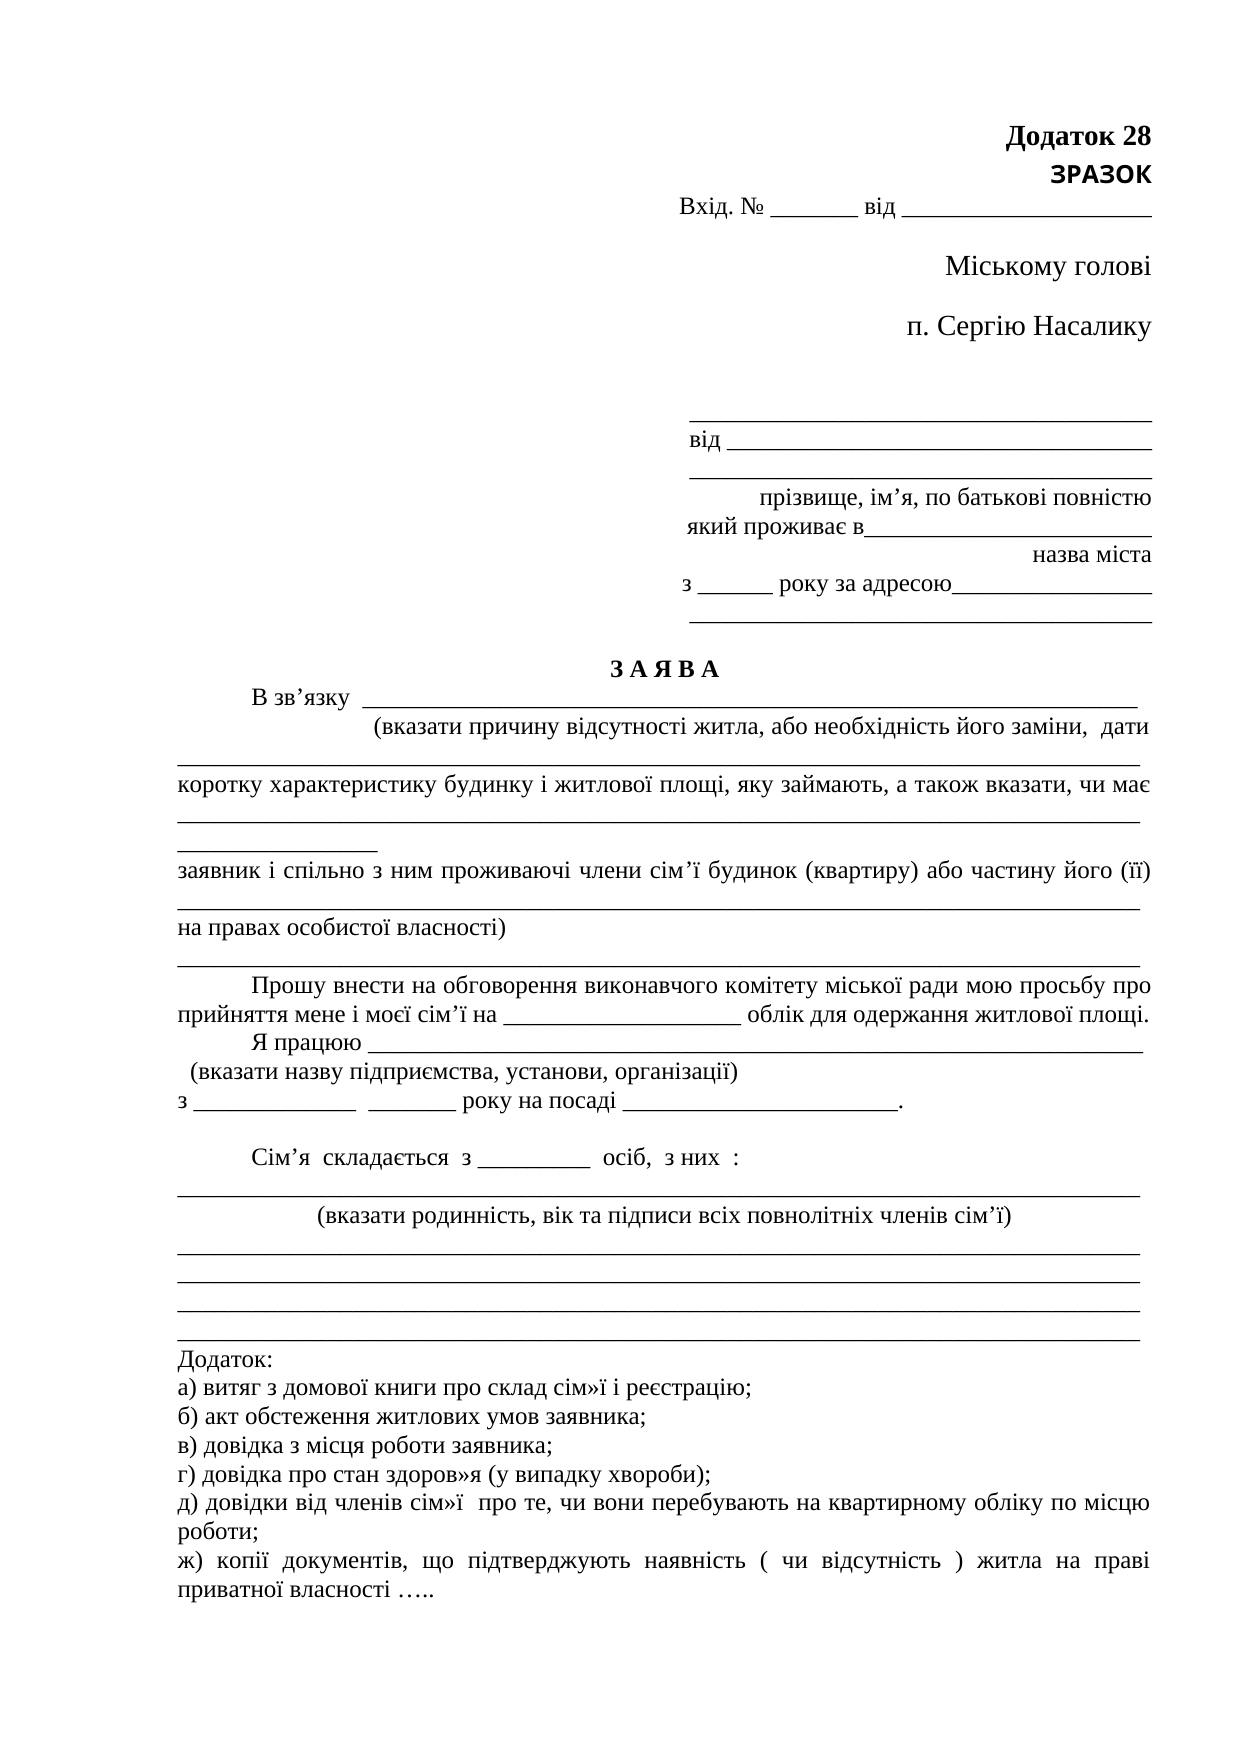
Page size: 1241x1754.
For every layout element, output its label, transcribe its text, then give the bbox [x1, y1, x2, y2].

text д) довідки від членів сім»ї про те, чи вони перебувають на квартирному обліку по місцю роботи; [177, 1487, 1152, 1545]
text який проживає в_______________________ [177, 511, 1152, 539]
text В зв’язку ______________________________________________________________ [177, 682, 1152, 711]
text г) довідка про стан здоров»я (у випадку хвороби); [177, 1459, 1152, 1487]
text з _____________ _______ року на посаді ______________________. [177, 1085, 1152, 1114]
text коротку характеристику будинку і житлової площі, яку займають, а також вказати, чи має _____________________________________________________________________________________________ [177, 769, 1152, 855]
text (вказати назву підприємства, установи, організації) [177, 1056, 1152, 1085]
text (вказати родинність, вік та підписи всіх повнолітніх членів сім’ї) [177, 1200, 1152, 1229]
text Я працюю ______________________________________________________________ [177, 1027, 1152, 1056]
text а) витяг з домової книги про склад сім»ї і реєстрацію; [177, 1372, 1152, 1401]
text б) акт обстеження житлових умов заявника; [177, 1401, 1152, 1430]
text Прошу внести на обговорення виконавчого комітету міської ради мою просьбу про прийняття мене і моєї сім’ї на ___________________ облік для одержання житлової площі. [177, 970, 1152, 1027]
text _____________________________________ [177, 453, 1152, 482]
text (вказати причину відсутності житла, або необхідність його заміни, дати _____________________________________________________________________________ [177, 711, 1152, 769]
text Додаток 28 [177, 118, 1152, 152]
text Міському голові [177, 248, 1152, 282]
text _____________________________________ [177, 396, 1152, 424]
text від __________________________________ [177, 424, 1152, 453]
text _____________________________________ [177, 597, 1152, 626]
text ЗРАЗОК [177, 157, 1152, 191]
text п. Сергію Насалику [177, 308, 1152, 341]
text з ______ року за адресою________________ [177, 568, 1152, 597]
text _____________________________________________________________________________ [177, 941, 1152, 970]
text прізвище, ім’я, по батькові повністю [177, 482, 1152, 511]
text Вхід. № _______ від ____________________ [177, 191, 1152, 219]
text заявник і спільно з ним проживаючі члени сім’ї будинок (квартиру) або частину його (її) _____________________________________________________________________________ на правах особистої власності) [177, 855, 1152, 941]
text назва міста [177, 539, 1152, 568]
text ж) копії документів, що підтверджують наявність ( чи відсутність ) житла на праві приватної власності ….. [177, 1545, 1152, 1602]
text З А Я В А [177, 654, 1152, 682]
text _____________________________________________________________________________ [177, 1171, 1152, 1200]
text Додаток: [177, 1344, 1152, 1372]
text Сім’я складається з _________ осіб, з них : [177, 1142, 1152, 1171]
text в) довідка з місця роботи заявника; [177, 1430, 1152, 1459]
text ____________________________________________________________________________________________________________________________________________________________________________________________________________________________________________________________________________________________________________________ [177, 1229, 1152, 1344]
